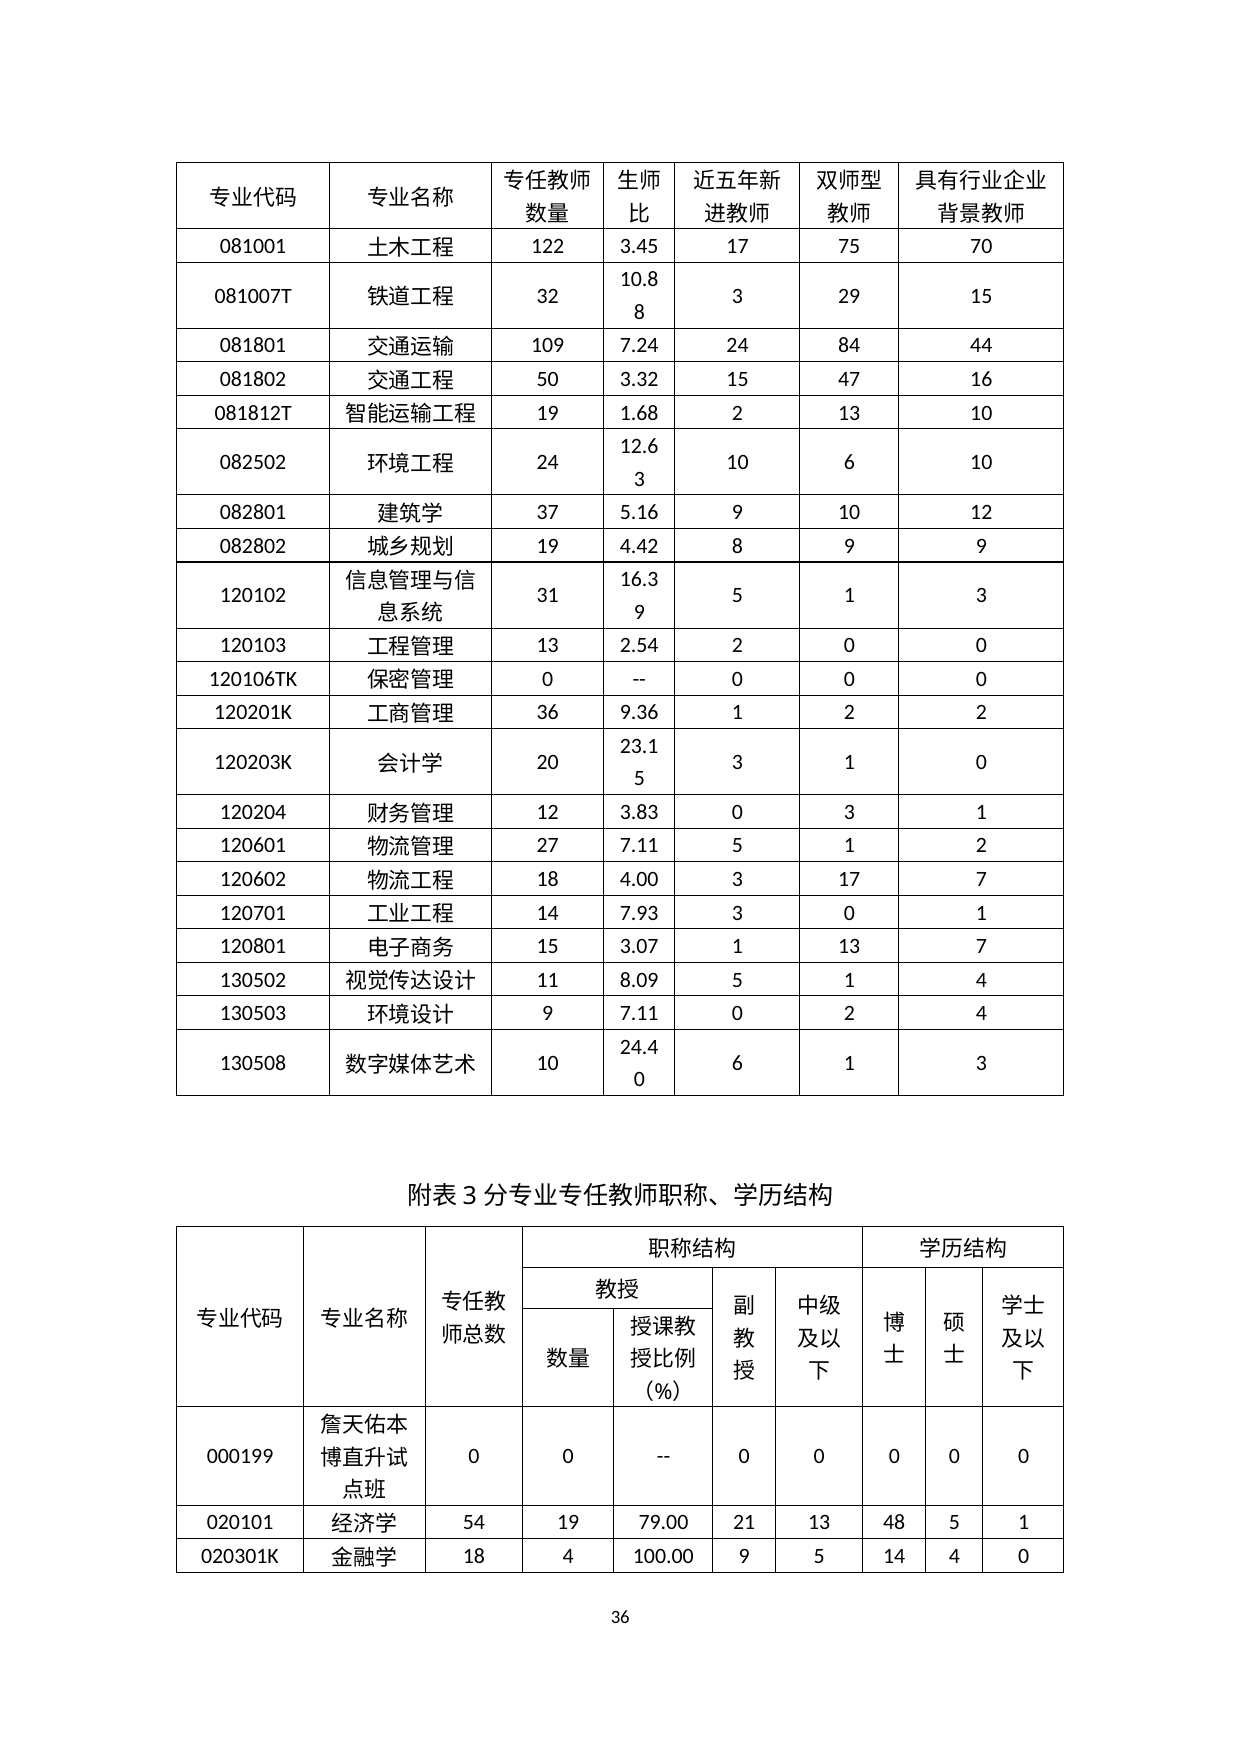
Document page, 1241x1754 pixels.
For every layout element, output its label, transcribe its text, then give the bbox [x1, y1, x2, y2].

table_cell 23.15 [604, 729, 674, 794]
table_cell 2 [675, 396, 799, 428]
table_cell 经济学 [304, 1506, 425, 1538]
table_header 专业名称 [304, 1227, 425, 1406]
table_cell 120106TK [177, 662, 329, 694]
table_cell 19 [523, 1506, 613, 1538]
table_cell 3 [675, 896, 799, 928]
table_cell 0 [926, 1407, 982, 1504]
table_cell 3 [899, 563, 1063, 627]
table_cell 081802 [177, 362, 329, 395]
table_cell 16.39 [604, 563, 674, 627]
table_cell 交通工程 [330, 362, 491, 395]
table_cell 6 [800, 429, 898, 494]
table_cell 8.09 [604, 963, 674, 995]
table_cell 4 [899, 963, 1063, 995]
table_cell 0 [983, 1407, 1063, 1504]
table_cell 12 [492, 795, 603, 828]
table_cell 24 [675, 329, 799, 361]
table_header 职称结构 [523, 1227, 862, 1267]
table_cell 金融学 [304, 1539, 425, 1572]
table_cell 1 [800, 963, 898, 995]
table_cell 27 [492, 829, 603, 861]
table_cell 1 [899, 896, 1063, 928]
table_cell 5.16 [604, 495, 674, 528]
table_cell 6 [675, 1030, 799, 1095]
table_cell 120204 [177, 795, 329, 828]
table_cell 0 [675, 795, 799, 828]
table_cell 15 [899, 263, 1063, 328]
table_cell 130508 [177, 1030, 329, 1095]
table_cell 4 [899, 996, 1063, 1029]
table_cell 0 [899, 729, 1063, 794]
table_cell 工程管理 [330, 629, 491, 661]
table_cell 物流工程 [330, 862, 491, 895]
table_cell 120103 [177, 629, 329, 661]
table_cell 城乡规划 [330, 529, 491, 561]
table_cell 副教授 [713, 1268, 775, 1406]
table_cell 020101 [177, 1506, 303, 1538]
table_header 学历结构 [863, 1227, 1063, 1267]
table_cell 1 [899, 795, 1063, 828]
table_cell 29 [800, 263, 898, 328]
table_cell 84 [800, 329, 898, 361]
table_cell 120201K [177, 696, 329, 728]
table_cell 10 [899, 429, 1063, 494]
table_cell 120601 [177, 829, 329, 861]
table_cell 7.11 [604, 829, 674, 861]
table_cell 081007T [177, 263, 329, 328]
table_cell 0 [713, 1407, 775, 1504]
table_cell 17 [675, 229, 799, 262]
table_cell 18 [426, 1539, 522, 1572]
table_cell 交通运输 [330, 329, 491, 361]
table_cell 120102 [177, 563, 329, 627]
table_cell 2 [899, 829, 1063, 861]
table_cell 物流管理 [330, 829, 491, 861]
table_cell 3 [675, 729, 799, 794]
table_cell 000199 [177, 1407, 303, 1504]
table_cell 4 [926, 1539, 982, 1572]
table_cell 视觉传达设计 [330, 963, 491, 995]
table_cell 10 [675, 429, 799, 494]
table_cell 数字媒体艺术 [330, 1030, 491, 1095]
table_cell 0 [492, 662, 603, 694]
table_cell 14 [492, 896, 603, 928]
table_cell 4.42 [604, 529, 674, 561]
table_cell 学士及以下 [983, 1268, 1063, 1406]
table_cell 19 [492, 529, 603, 561]
table_cell 5 [926, 1506, 982, 1538]
table_cell 博士 [863, 1268, 925, 1406]
table_cell 32 [492, 263, 603, 328]
table_cell 081801 [177, 329, 329, 361]
table_cell 1 [800, 563, 898, 627]
table_cell 工业工程 [330, 896, 491, 928]
table_cell 020301K [177, 1539, 303, 1572]
table_cell 7 [899, 862, 1063, 895]
table_cell 10 [492, 1030, 603, 1095]
table_cell 财务管理 [330, 795, 491, 828]
table_cell 48 [863, 1506, 925, 1538]
table_cell 5 [675, 829, 799, 861]
table_cell 0 [899, 662, 1063, 694]
table_cell 硕士 [926, 1268, 982, 1406]
table_cell 122 [492, 229, 603, 262]
table_cell 智能运输工程 [330, 396, 491, 428]
table_cell 詹天佑本博直升试点班 [304, 1407, 425, 1504]
table_cell 0 [899, 629, 1063, 661]
table_cell 120801 [177, 929, 329, 962]
table_cell 9 [899, 529, 1063, 561]
table_cell 14 [863, 1539, 925, 1572]
table_cell 1 [675, 696, 799, 728]
table_cell 100.00 [614, 1539, 712, 1572]
table_cell 13 [776, 1506, 862, 1538]
table_cell 082801 [177, 495, 329, 528]
table_cell 1 [983, 1506, 1063, 1538]
table_cell 9 [800, 529, 898, 561]
table_cell 4 [523, 1539, 613, 1572]
table_cell 0 [800, 896, 898, 928]
table_cell 10 [899, 396, 1063, 428]
table_header 专业名称 [330, 163, 491, 228]
table_cell 36 [492, 696, 603, 728]
table_cell 0 [776, 1407, 862, 1504]
table_cell 2 [800, 696, 898, 728]
table_cell 18 [492, 862, 603, 895]
table_cell 120602 [177, 862, 329, 895]
table_cell 工商管理 [330, 696, 491, 728]
table_cell 130503 [177, 996, 329, 1029]
table_cell 082802 [177, 529, 329, 561]
table_header 专任教师总数 [426, 1227, 522, 1406]
table_cell 15 [492, 929, 603, 962]
table_cell 3.83 [604, 795, 674, 828]
table_cell 20 [492, 729, 603, 794]
table_cell 19 [492, 396, 603, 428]
table_cell 9 [675, 495, 799, 528]
table_cell 信息管理与信息系统 [330, 563, 491, 627]
table_cell 0 [800, 629, 898, 661]
table_cell 建筑学 [330, 495, 491, 528]
table_cell 17 [800, 862, 898, 895]
table_cell 9 [492, 996, 603, 1029]
table_cell 10 [800, 495, 898, 528]
table_cell 7.93 [604, 896, 674, 928]
table_cell 0 [800, 662, 898, 694]
table_cell 12 [899, 495, 1063, 528]
table_cell 1 [800, 1030, 898, 1095]
table_cell 7 [899, 929, 1063, 962]
table_cell 5 [675, 963, 799, 995]
table_cell 9 [713, 1539, 775, 1572]
table_cell 1 [800, 729, 898, 794]
table_cell 1 [675, 929, 799, 962]
text 附表3 分专业专任教师职称、学历结构 [187, 1161, 1053, 1226]
table_cell 铁道工程 [330, 263, 491, 328]
table_cell 3.07 [604, 929, 674, 962]
table_cell 2 [899, 696, 1063, 728]
table_cell 0 [675, 662, 799, 694]
table_cell 中级及以下 [776, 1268, 862, 1406]
table_cell 0 [983, 1539, 1063, 1572]
table_cell 13 [800, 929, 898, 962]
table_cell 21 [713, 1506, 775, 1538]
table_cell 保密管理 [330, 662, 491, 694]
table_cell 12.63 [604, 429, 674, 494]
table_cell 1 [800, 829, 898, 861]
table_cell 0 [426, 1407, 522, 1504]
table_cell 24 [492, 429, 603, 494]
table_cell 081001 [177, 229, 329, 262]
table_cell 120203K [177, 729, 329, 794]
table_cell 1.68 [604, 396, 674, 428]
table_cell 79.00 [614, 1506, 712, 1538]
table_cell 3 [675, 263, 799, 328]
table_cell 7.11 [604, 996, 674, 1029]
table_cell 109 [492, 329, 603, 361]
table_cell 15 [675, 362, 799, 395]
table_header 双师型教师 [800, 163, 898, 228]
table_cell 电子商务 [330, 929, 491, 962]
table_cell 081812T [177, 396, 329, 428]
table_cell -- [614, 1407, 712, 1504]
table_cell 5 [776, 1539, 862, 1572]
table_cell 0 [675, 996, 799, 1029]
table_cell 11 [492, 963, 603, 995]
table_cell 数量 [523, 1309, 613, 1406]
table_cell 13 [800, 396, 898, 428]
table_header 专业代码 [177, 1227, 303, 1406]
table_cell 5 [675, 563, 799, 627]
table_cell 2.54 [604, 629, 674, 661]
table_cell 土木工程 [330, 229, 491, 262]
table_cell 9.36 [604, 696, 674, 728]
table_cell 54 [426, 1506, 522, 1538]
table_header 专任教师数量 [492, 163, 603, 228]
table_cell 44 [899, 329, 1063, 361]
table_cell 2 [800, 996, 898, 1029]
table_header 生师比 [604, 163, 674, 228]
table_header 专业代码 [177, 163, 329, 228]
table_cell 环境工程 [330, 429, 491, 494]
table_cell 16 [899, 362, 1063, 395]
table_cell 10.88 [604, 263, 674, 328]
table_cell 教授 [523, 1268, 712, 1307]
table_cell 3 [800, 795, 898, 828]
table_cell 130502 [177, 963, 329, 995]
table_cell 会计学 [330, 729, 491, 794]
table_cell 7.24 [604, 329, 674, 361]
table_cell 8 [675, 529, 799, 561]
table_cell 120701 [177, 896, 329, 928]
table_cell 0 [863, 1407, 925, 1504]
table_cell 75 [800, 229, 898, 262]
table_cell 3.32 [604, 362, 674, 395]
table_cell 3.45 [604, 229, 674, 262]
table_cell 环境设计 [330, 996, 491, 1029]
table_cell 0 [523, 1407, 613, 1504]
table_cell 31 [492, 563, 603, 627]
table_cell 3 [899, 1030, 1063, 1095]
table_cell 70 [899, 229, 1063, 262]
table_cell 50 [492, 362, 603, 395]
table_cell 24.40 [604, 1030, 674, 1095]
table_cell 13 [492, 629, 603, 661]
table_cell -- [604, 662, 674, 694]
table_cell 授课教授比例（%） [614, 1309, 712, 1406]
table_cell 4.00 [604, 862, 674, 895]
table_cell 082502 [177, 429, 329, 494]
table_header 具有行业企业背景教师 [899, 163, 1063, 228]
table_cell 2 [675, 629, 799, 661]
table_cell 47 [800, 362, 898, 395]
table_cell 3 [675, 862, 799, 895]
table_cell 37 [492, 495, 603, 528]
table_header 近五年新进教师 [675, 163, 799, 228]
